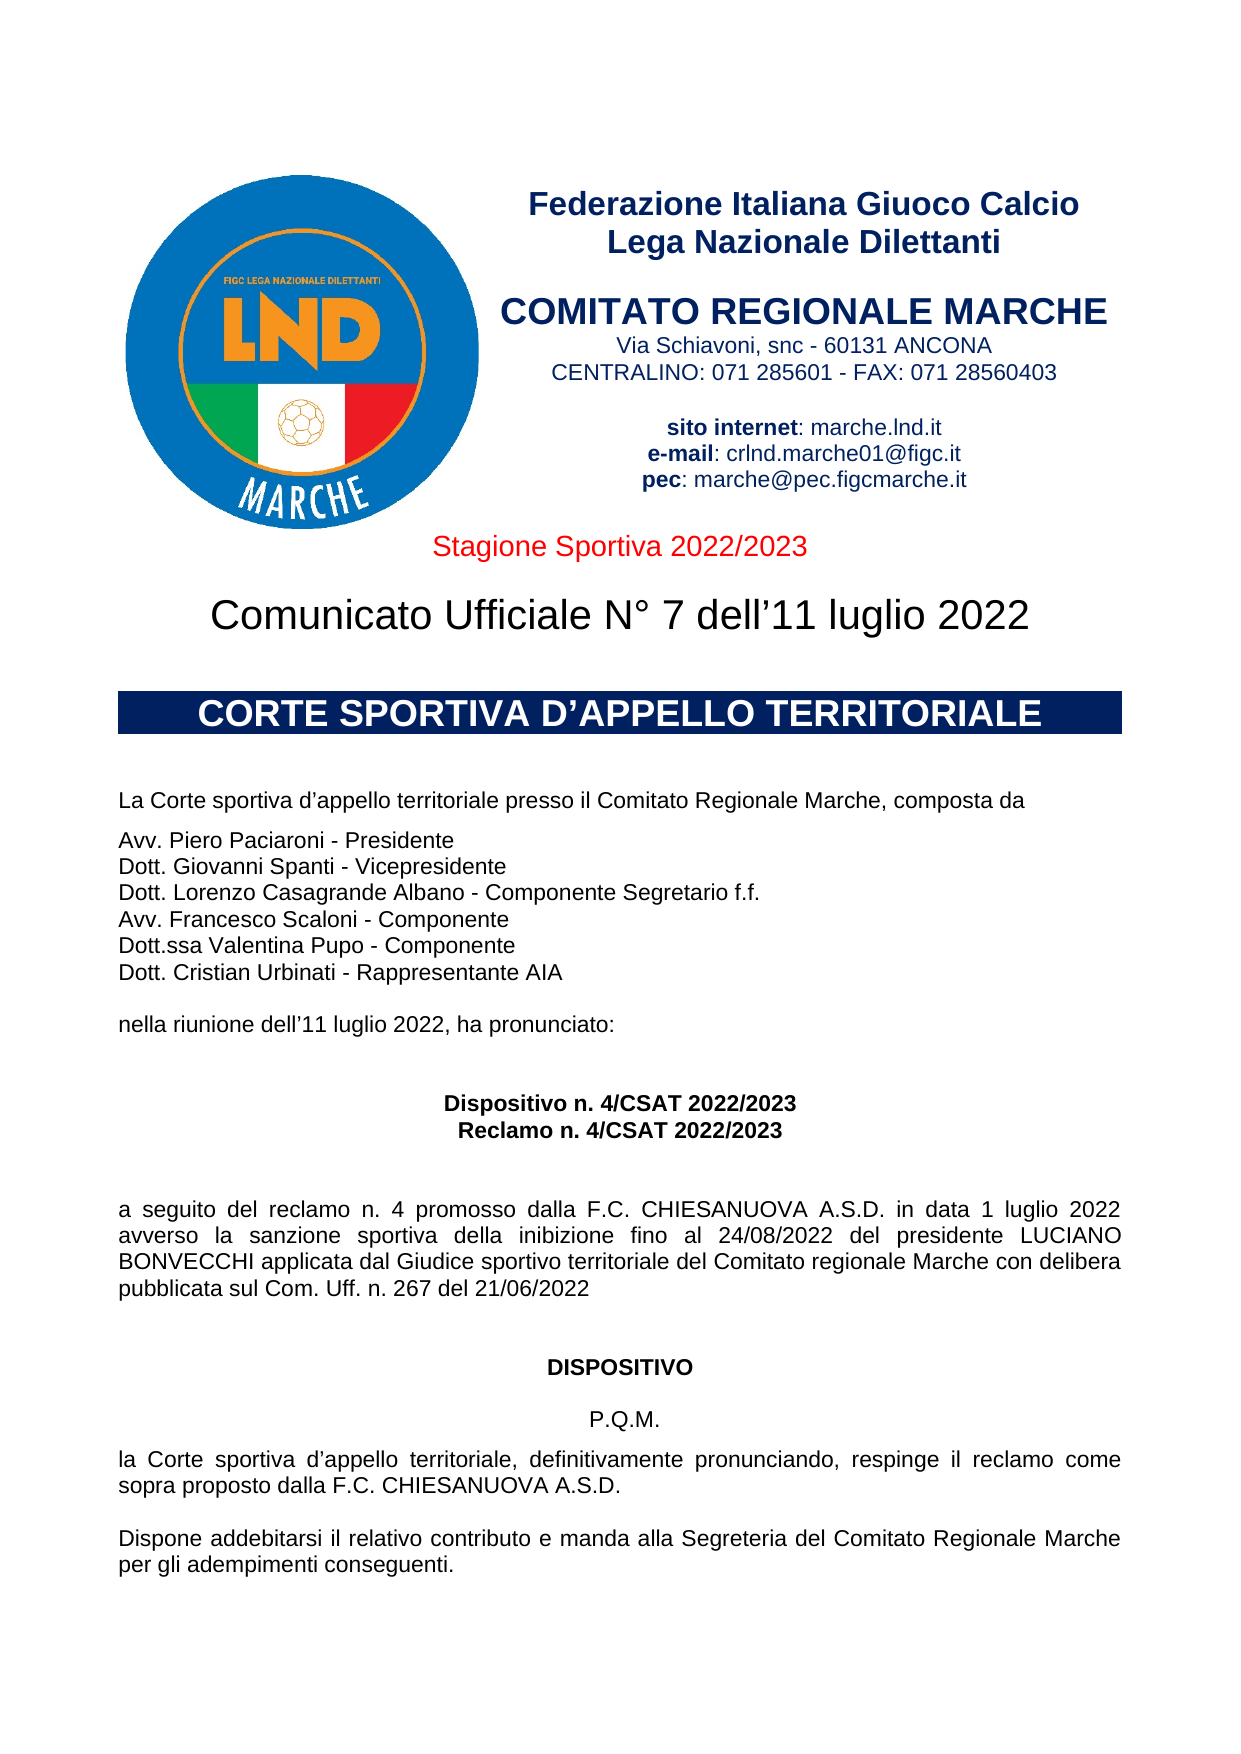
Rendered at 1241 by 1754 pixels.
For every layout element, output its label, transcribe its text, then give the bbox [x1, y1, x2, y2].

title nella riunione dell’11 luglio 2022, ha pronunciato: [118, 1011, 1122, 1037]
picture [125, 175, 479, 529]
table_header [118, 148, 486, 529]
title Dott.ssa Valentina Pupo - Componente [118, 932, 1122, 958]
text a seguito del reclamo n. 4 promosso dalla F.C. CHIESANUOVA A.S.D. in data 1 luglio 2022 avverso la sanzione sportiva della inibizione fino al 24/08/2022 del presidente LUCIANO BONVECCHI applicata dal Giudice sportivo territoriale del Comitato regionale Marche con delibera pubblicata sul Com. Uff. n. 267 del 21/06/2022 [118, 1196, 1122, 1301]
title Avv. Piero Paciaroni - Presidente [118, 827, 1122, 853]
table_header Federazione Italiana Giuoco Calcio Lega Nazionale Dilettanti COMITATO REGIONALE MARCHE Via Schiavoni, snc - 60131 ANCONA CENTRALINO: 071 285601 - FAX: 071 28560403 sito internet: marche.lnd.it e-mail: crlnd.marche01@figc.it pec: marche@pec.figcmarche.it [486, 148, 1122, 529]
table_header Comunicato Ufficiale N° 7 dell’11 luglio 2022 [118, 591, 1122, 639]
text P.Q.M. [118, 1406, 1122, 1433]
text Stagione Sportiva 2022/2023 [118, 529, 1122, 562]
text DISPOSITIVO [118, 1354, 1122, 1380]
title Dott. Lorenzo Casagrande Albano - Componente Segretario f.f. [118, 879, 1122, 906]
title Dott. Giovanni Spanti - Vicepresidente [118, 853, 1122, 879]
text Reclamo n. 4/CSAT 2022/2023 [118, 1117, 1122, 1143]
text Dispositivo n. 4/CSAT 2022/2023 [118, 1090, 1122, 1117]
text Dispone addebitarsi il relativo contributo e manda alla Segreteria del Comitato Regionale Marche per gli adempimenti conseguenti. [118, 1525, 1122, 1578]
text CORTE SPORTIVA D’APPELLO TERRITORIALE [118, 691, 1122, 734]
title Dott. Cristian Urbinati - Rappresentante AIA [118, 958, 1122, 985]
text la Corte sportiva d’appello territoriale, definitivamente pronunciando, respinge il reclamo come sopra proposto dalla F.C. CHIESANUOVA A.S.D. [118, 1446, 1122, 1499]
title sportiva d’appello territoriale presso il Comitato Regionale Marche, composta da [118, 787, 1122, 813]
title Avv. Francesco Scaloni - Componente [118, 906, 1122, 932]
